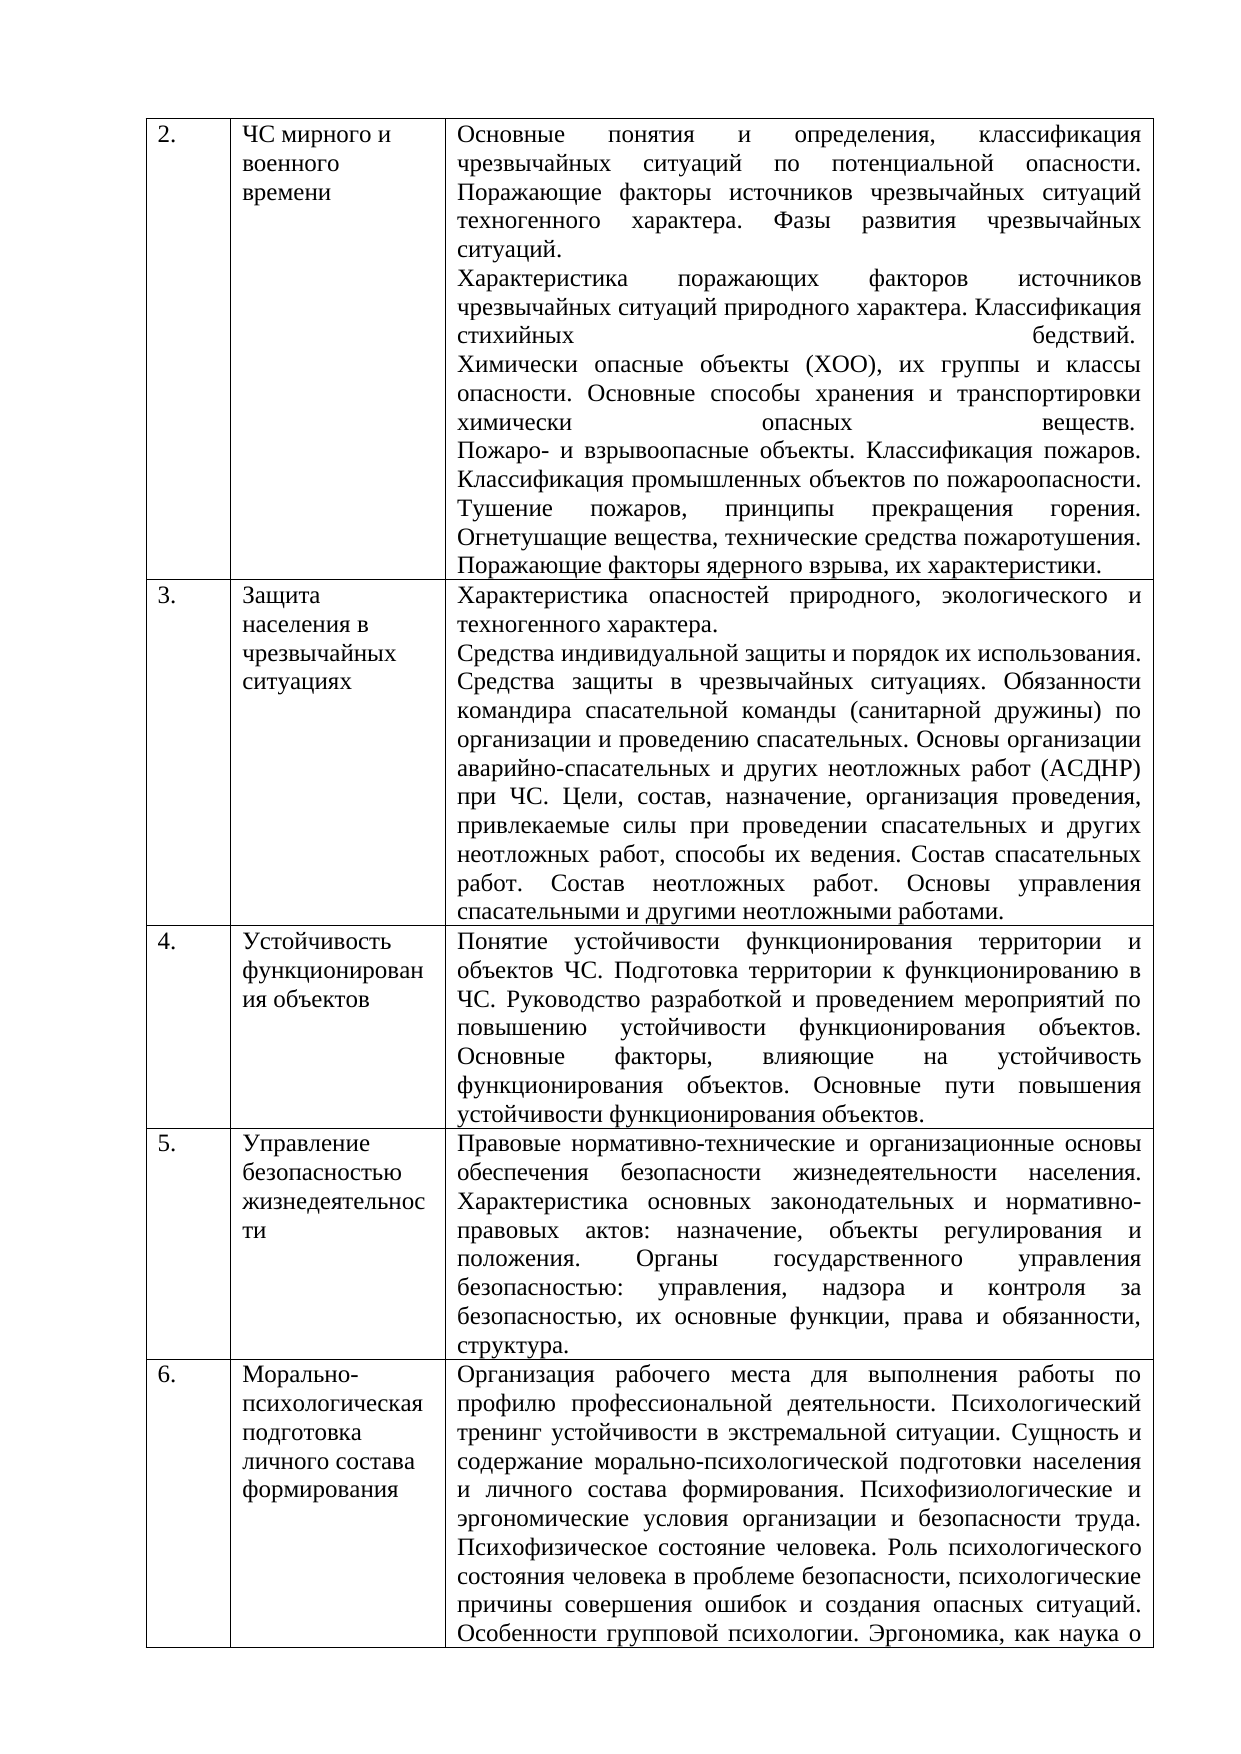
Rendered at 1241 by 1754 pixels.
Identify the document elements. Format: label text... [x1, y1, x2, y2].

table_cell Основные понятия и определения, классификация чрезвычайных ситуаций по потенциальной опасности. Поражающие факторы источников чрезвычайных ситуаций техногенного характера. Фазы развития чрезвычайных ситуаций. Характеристика поражающих факторов источников чрезвычайных ситуаций природного характера. Классификация стихийных бедствий. Химически опасные объекты (ХОО), их группы и классы опасности. Основные способы хранения и транспортировки химически опасных веществ. Пожаро- и взрывоопасные объекты. Классификация пожаров. Классификация промышленных объектов по пожароопасности. Тушение пожаров, принципы прекращения горения. Огнетушащие вещества, технические средства пожаротушения. Поражающие факторы ядерного взрыва, их характеристики. [446, 119, 1153, 579]
table_cell Правовые нормативно-технические и организационные основы обеспечения безопасности жизнедеятельности населения. Характеристика основных законодательных и нормативно-правовых актов: назначение, объекты регулирования и положения. Органы государственного управления безопасностью: управления, надзора и контроля за безопасностью, их основные функции, права и обязанности, структура. [446, 1129, 1153, 1358]
table_cell ЧС мирного и военного времени [231, 119, 445, 579]
table_cell Устойчивость функционирования объектов [231, 926, 445, 1127]
table_cell 5. [147, 1129, 230, 1358]
table_cell 4. [147, 926, 230, 1127]
table_cell 3. [147, 580, 230, 925]
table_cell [231, 1360, 445, 1647]
table_cell Характеристика опасностей природного, экологического и техногенного характера. Средства индивидуальной защиты и порядок их использования. Средства защиты в чрезвычайных ситуациях. Обязанности командира спасательной команды (санитарной дружины) по организации и проведению спасательных. Основы организации аварийно-спасательных и других неотложных работ (АСДНР) при ЧС. Цели, состав, назначение, организация проведения, привлекаемые силы при проведении спасательных и других неотложных работ, способы их ведения. Состав спасательных работ. Состав неотложных работ. Основы управления спасательными и другими неотложными работами. [446, 580, 1153, 925]
table_cell Защита населения в чрезвычайных ситуациях [231, 580, 445, 925]
table_cell Управление безопасностью жизнедеятельности [231, 1129, 445, 1358]
table_cell 2. [147, 119, 230, 579]
table_cell Понятие устойчивости функционирования территории и объектов ЧС. Подготовка территории к функционированию в ЧС. Руководство разработкой и проведением мероприятий по повышению устойчивости функционирования объектов. Основные факторы, влияющие на устойчивость функционирования объектов. Основные пути повышения устойчивости функционирования объектов. [446, 926, 1153, 1127]
table_cell 6. [147, 1360, 230, 1647]
